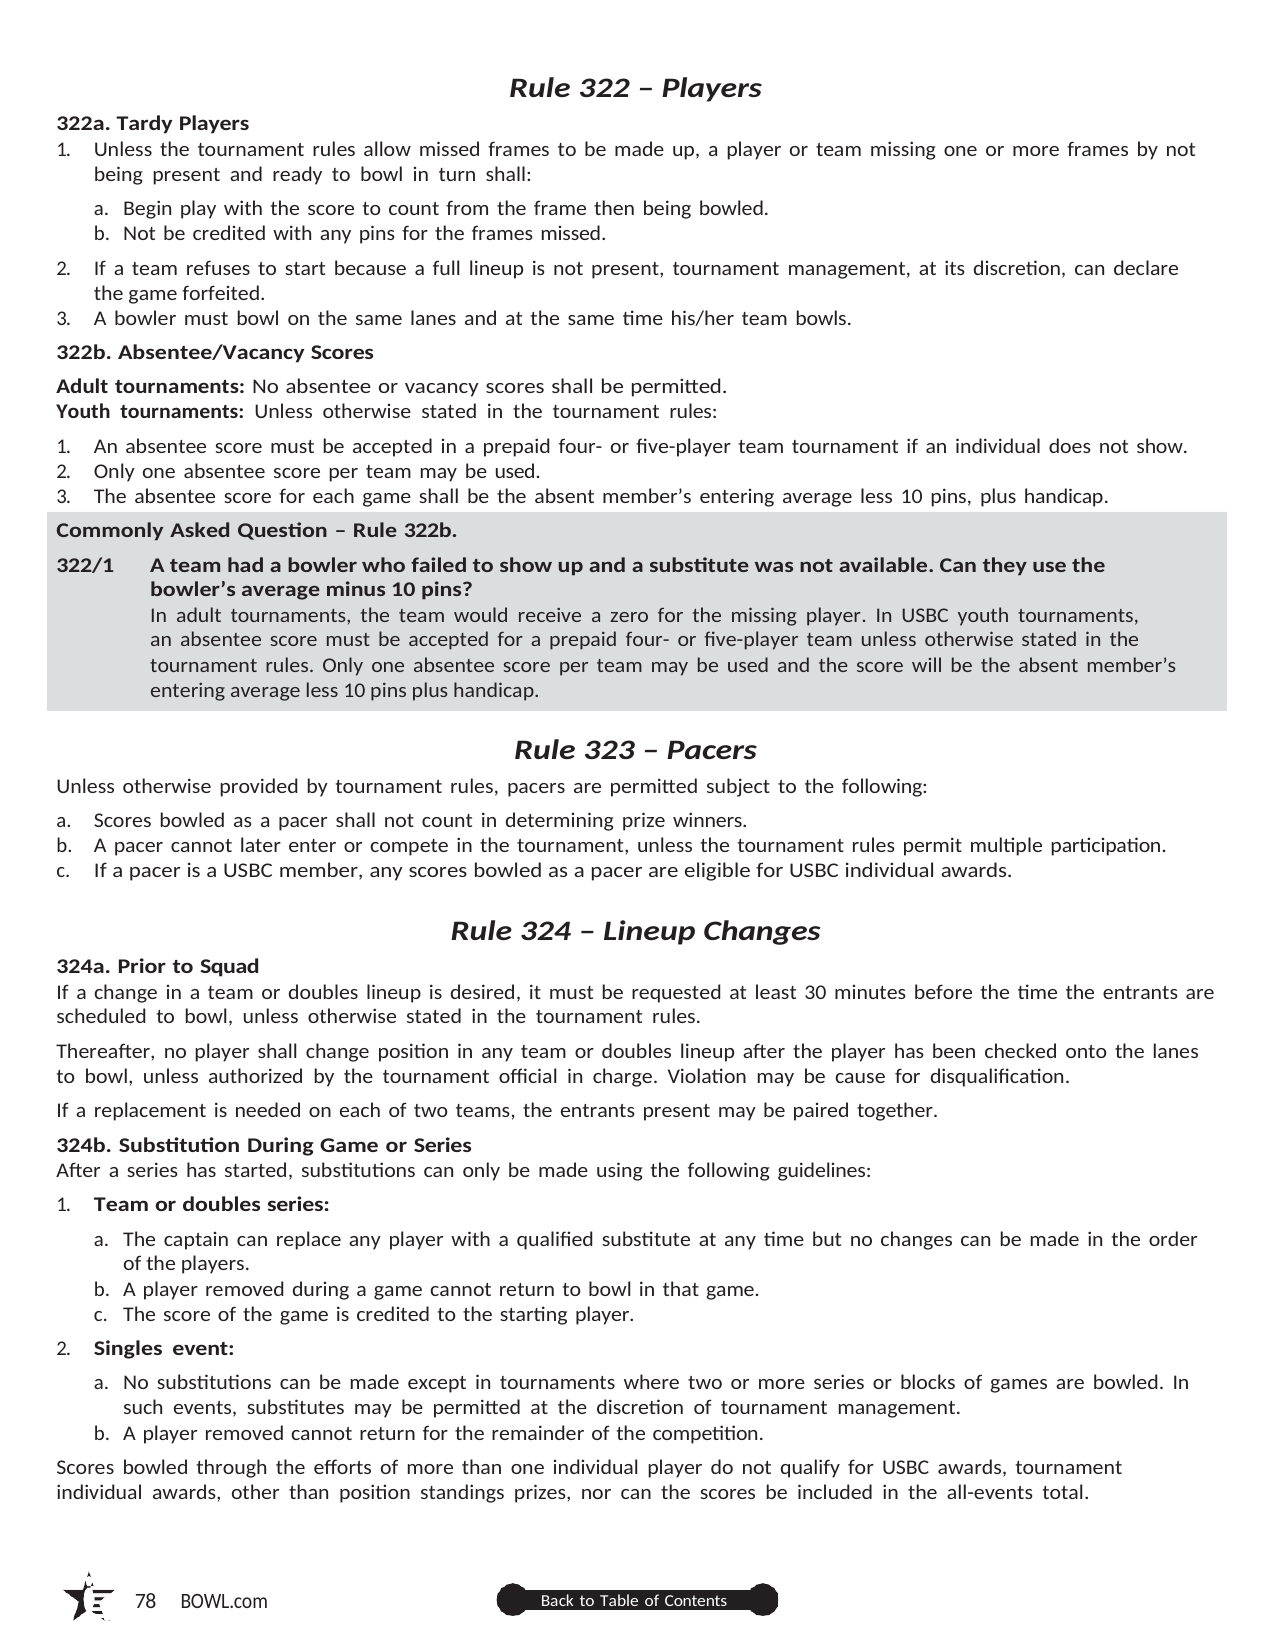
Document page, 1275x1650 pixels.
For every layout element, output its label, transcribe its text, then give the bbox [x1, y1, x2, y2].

subtitle Rule 324 – Lineup Changes [17, 912, 1256, 947]
text Adult tournaments: No absentee or vacancy scores shall be permitted. [56, 374, 1256, 399]
list Not be credited with any pins for the frames missed. [94, 221, 1256, 246]
list A player removed during a game cannot return to bowl in that game. [94, 1276, 1256, 1301]
list The captain can replace any player with a qualified substitute at any time but no changes can be made in the order of the players. [94, 1226, 1202, 1276]
picture [62, 1570, 114, 1621]
text If a change in a team or doubles lineup is desired, it must be requested at least 30 minutes before the time the entrants are scheduled to bowl, unless otherwise stated in the tournament rules. [56, 979, 1256, 1029]
list A player removed cannot return for the remainder of the competition. [94, 1420, 1256, 1445]
subtitle Singles event: [56, 1335, 1256, 1361]
list The absentee score for each game shall be the absent member’s entering average less 10 pins, plus handicap. [56, 483, 1256, 508]
list If a team refuses to start because a full lineup is not present, tournament management, at its discretion, can declare the game forfeited. [56, 255, 1183, 305]
text If a replacement is needed on each of two teams, the entrants present may be paired together. [56, 1098, 1256, 1123]
subtitle Team or doubles series: [56, 1191, 1256, 1217]
list The score of the game is credited to the starting player. [94, 1301, 1256, 1326]
list If a pacer is a USBC member, any scores bowled as a pacer are eligible for USBC individual awards. [56, 858, 1256, 883]
text Thereafter, no player shall change position in any team or doubles lineup after the player has been checked onto the lanes to bowl, unless authorized by the tournament official in charge. Violation may be cause for disqualification. [56, 1039, 1215, 1088]
text Scores bowled through the efforts of more than one individual player do not qualify for USBC awards, tournament individual awards, other than position standings prizes, nor can the scores be included in the all-events total. [56, 1454, 1136, 1504]
list No substitutions can be made except in tournaments where two or more series or blocks of games are bowled. In such events, substitutes may be permitted at the discretion of tournament management. [94, 1370, 1194, 1420]
text Unless otherwise provided by tournament rules, pacers are permitted subject to the following: [56, 773, 1256, 799]
text After a series has started, substitutions can only be made using the following guidelines: [56, 1157, 1256, 1182]
list An absentee score must be accepted in a prepaid four- or five-player team tournament if an individual does not show. [56, 433, 1256, 458]
list Only one absentee score per team may be used. [56, 458, 1256, 483]
subtitle 322a. Tardy Players [56, 111, 1256, 135]
picture [746, 1583, 779, 1616]
subtitle 324b. Substitution During Game or Series [56, 1132, 1256, 1157]
list Unless the tournament rules allow missed frames to be made up, a player or team missing one or more frames by not being present and ready to bowl in turn shall: [56, 136, 1201, 186]
text Youth tournaments: Unless otherwise stated in the tournament rules: [56, 399, 1256, 424]
list A pacer cannot later enter or compete in the tournament, unless the tournament rules permit multiple participation. [56, 833, 1256, 858]
list Scores bowled as a pacer shall not count in determining prize winners. [56, 808, 1256, 833]
list Begin play with the score to count from the frame then being bowled. [94, 196, 1256, 221]
list A bowler must bowl on the same lanes and at the same time his/her team bowls. [56, 305, 1256, 330]
picture [496, 1583, 529, 1616]
subtitle 322b. Absentee/Vacancy Scores [56, 339, 1256, 365]
subtitle Rule 323 – Pacers [17, 529, 1256, 766]
subtitle 324a. Prior to Squad [56, 954, 1256, 979]
subtitle Rule 322 – Players [17, 70, 1256, 104]
